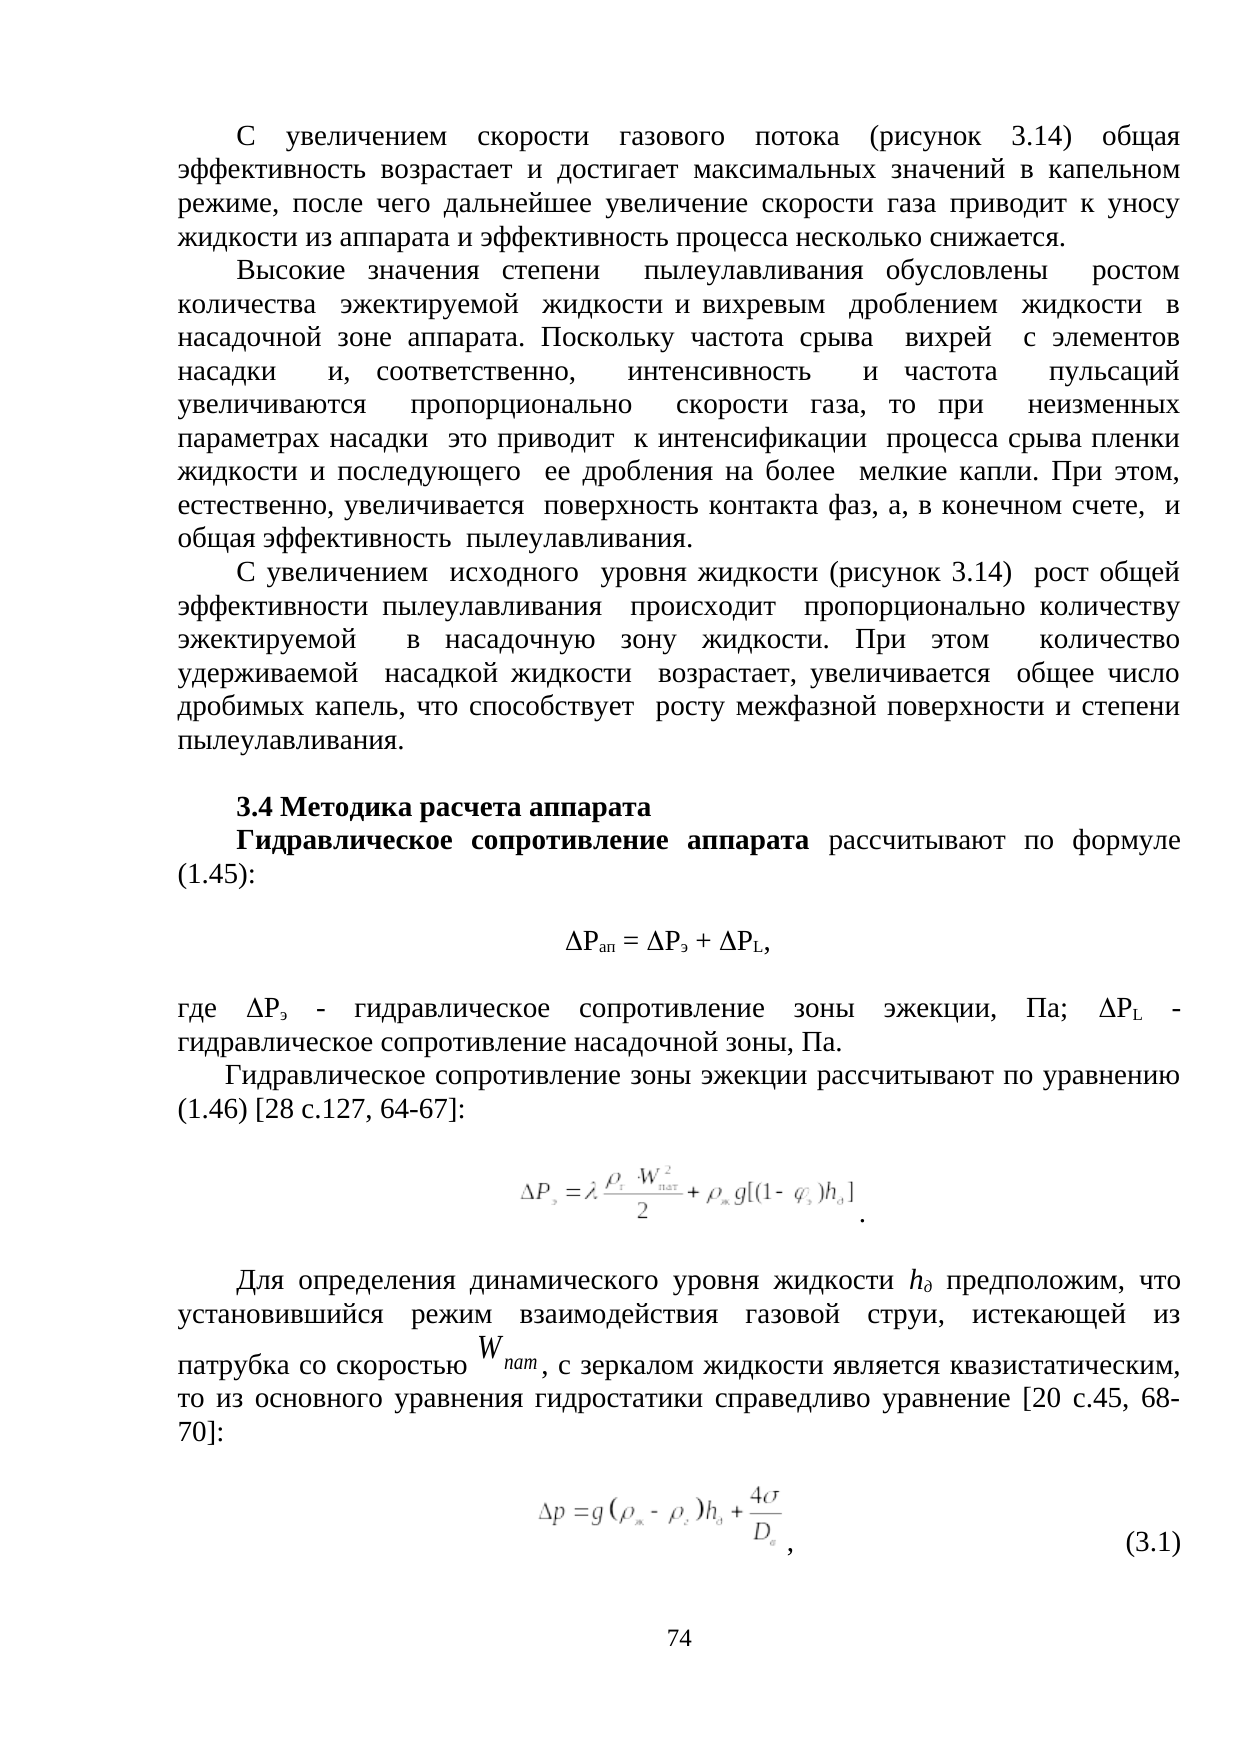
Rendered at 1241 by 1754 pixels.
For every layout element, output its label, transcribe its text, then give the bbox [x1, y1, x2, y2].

text Для определения динамического уровня жидкости hд предположим, что установившийся режим взаимодействия газовой струи, истекающей из патрубка со скоростью , с зеркалом жидкости является квазистатическим, то из основного уравнения гидростатики справедливо уравнение [20 с.45, 68-70]: [177, 1262, 1181, 1447]
text 3.4 Методика расчета аппарата [177, 789, 1181, 822]
text Рап = Рэ + РL, [177, 923, 1181, 957]
text С увеличением исходного уровня жидкости (рисунок 3.14) рост общей эффективности пылеулавливания происходит пропорционально количеству эжектируемой в насадочную зону жидкости. При этом количество удерживаемой насадкой жидкости возрастает, увеличивается общее число дробимых капель, что способствует росту межфазной поверхности и степени пылеулавливания. [177, 554, 1181, 755]
text Высокие значения степени пылеулавливания обусловлены ростом количества эжектируемой жидкости и вихревым дроблением жидкости в насадочной зоне аппарата. Поскольку частота срыва вихрей с элементов насадки и, соответственно, интенсивность и частота пульсаций увеличиваются пропорционально скорости газа, то при неизменных параметрах насадки это приводит к интенсификации процесса срыва пленки жидкости и последующего ее дробления на более мелкие капли. При этом, естественно, увеличивается поверхность контакта фаз, а, в конечном счете, и общая эффективность пылеулавливания. [177, 252, 1181, 554]
text . [177, 1158, 1181, 1229]
text Гидравлическое сопротивление зоны эжекции рассчитывают по уравнению (1.46) [28 c.127, 64-67]: [177, 1057, 1181, 1124]
text С увеличением скорости газового потока (рисунок 3.14) общая эффективность возрастает и достигает максимальных значений в капельном режиме, после чего дальнейшее увеличение скорости газа приводит к уносу жидкости из аппарата и эффективность процесса несколько снижается. [177, 118, 1181, 252]
text Гидравлическое сопротивление аппарата рассчитывают по формуле (1.45): [177, 822, 1181, 889]
text где Рэ - гидравлическое сопротивление зоны эжекции, Па; РL - гидравлическое сопротивление насадочной зоны, Па. [177, 990, 1181, 1057]
text , (3.1) [177, 1481, 1181, 1557]
